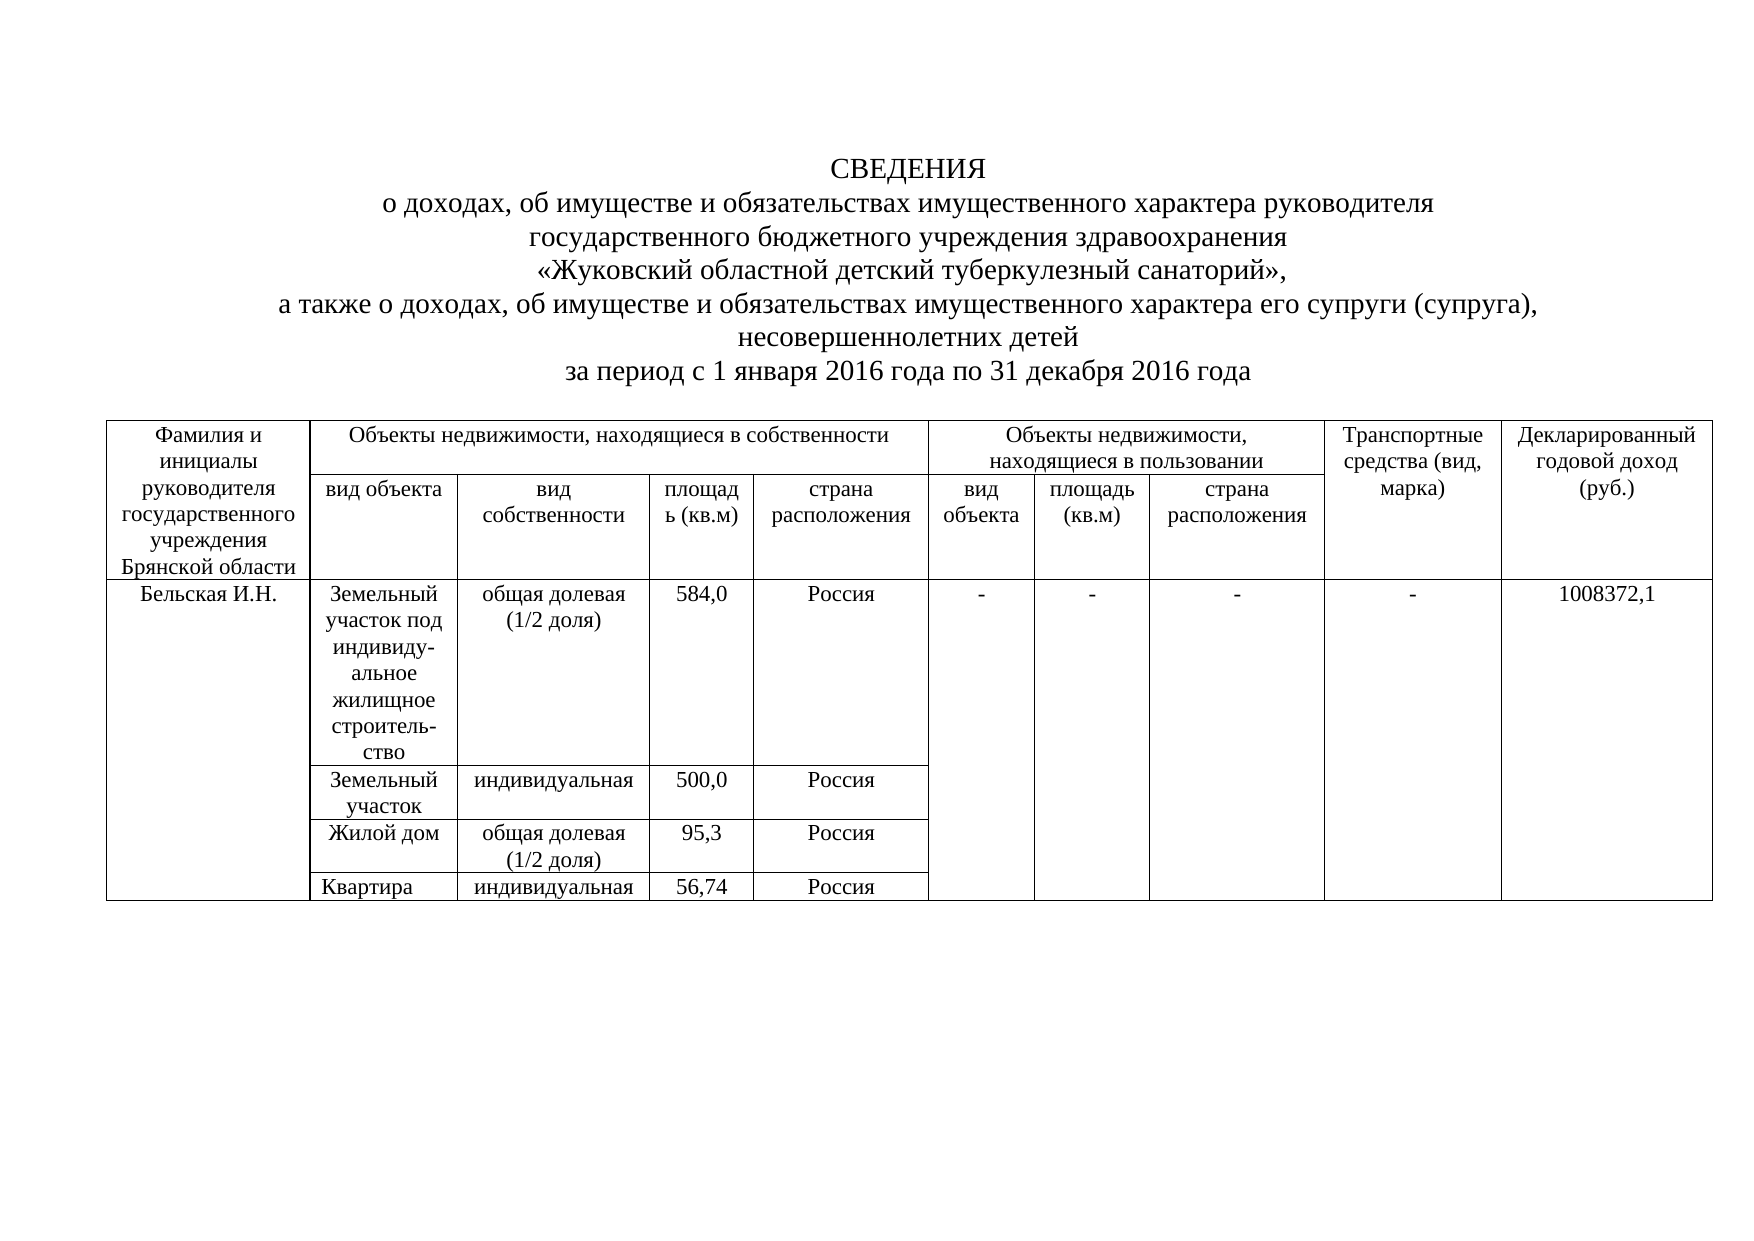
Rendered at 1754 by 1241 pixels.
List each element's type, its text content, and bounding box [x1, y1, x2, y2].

table_header Объекты недвижимости, находящиеся в пользовании [929, 421, 1324, 474]
table_cell Жилой дом [311, 820, 457, 872]
text «Жуковский областной детский туберкулезный санаторий», [118, 252, 1698, 286]
table_cell Земельный участок [311, 766, 457, 818]
table_cell 95,3 [650, 820, 753, 872]
table_cell вид собственности [458, 475, 649, 579]
table_header Объекты недвижимости, находящиеся в собственности [311, 421, 928, 474]
table_cell страна расположения [754, 475, 928, 579]
table_cell - [929, 580, 1034, 899]
table_cell 56,74 [650, 873, 753, 899]
text государственного бюджетного учреждения здравоохранения [118, 219, 1698, 252]
table_header Декларированный годовой доход (руб.) [1502, 421, 1712, 579]
table_cell площадь (кв.м) [650, 475, 753, 579]
table_cell вид объекта [929, 475, 1034, 579]
table_cell Квартира [311, 873, 457, 899]
table_cell вид объекта [311, 475, 457, 579]
text СВЕДЕНИЯ [118, 152, 1698, 185]
table_header Фамилия и инициалы руководителя государственного учреждения Брянской области [107, 421, 309, 579]
table_cell общая долевая (1/2 доля) [458, 820, 649, 872]
table_cell общая долевая (1/2 доля) [458, 580, 649, 765]
table_cell - [1150, 580, 1324, 899]
table_cell - [1325, 580, 1501, 899]
table_header Транспортные средства (вид, марка) [1325, 421, 1501, 579]
table_cell 584,0 [650, 580, 753, 765]
table_cell Земельный участок под индивиду-альное жилищное строитель-ство [311, 580, 457, 765]
text за период с 1 января 2016 года по 31 декабря 2016 года [118, 353, 1698, 386]
text несовершеннолетних детей [118, 319, 1698, 353]
table_cell Россия [754, 873, 928, 899]
table_cell индивидуальная [458, 766, 649, 818]
text а также о доходах, об имуществе и обязательствах имущественного характера его супруги (супруга), [118, 286, 1698, 319]
table_cell - [1035, 580, 1149, 899]
table_cell 1008372,1 [1502, 580, 1712, 899]
text о доходах, об имуществе и обязательствах имущественного характера руководителя [118, 185, 1698, 219]
table_cell 500,0 [650, 766, 753, 818]
table_cell Россия [754, 580, 928, 765]
table_cell Россия [754, 820, 928, 872]
table_cell индивидуальная [458, 873, 649, 899]
table_cell страна расположения [1150, 475, 1324, 579]
table_cell Бельская И.Н. [107, 580, 309, 899]
table_cell Россия [754, 766, 928, 818]
table_cell площадь (кв.м) [1035, 475, 1149, 579]
